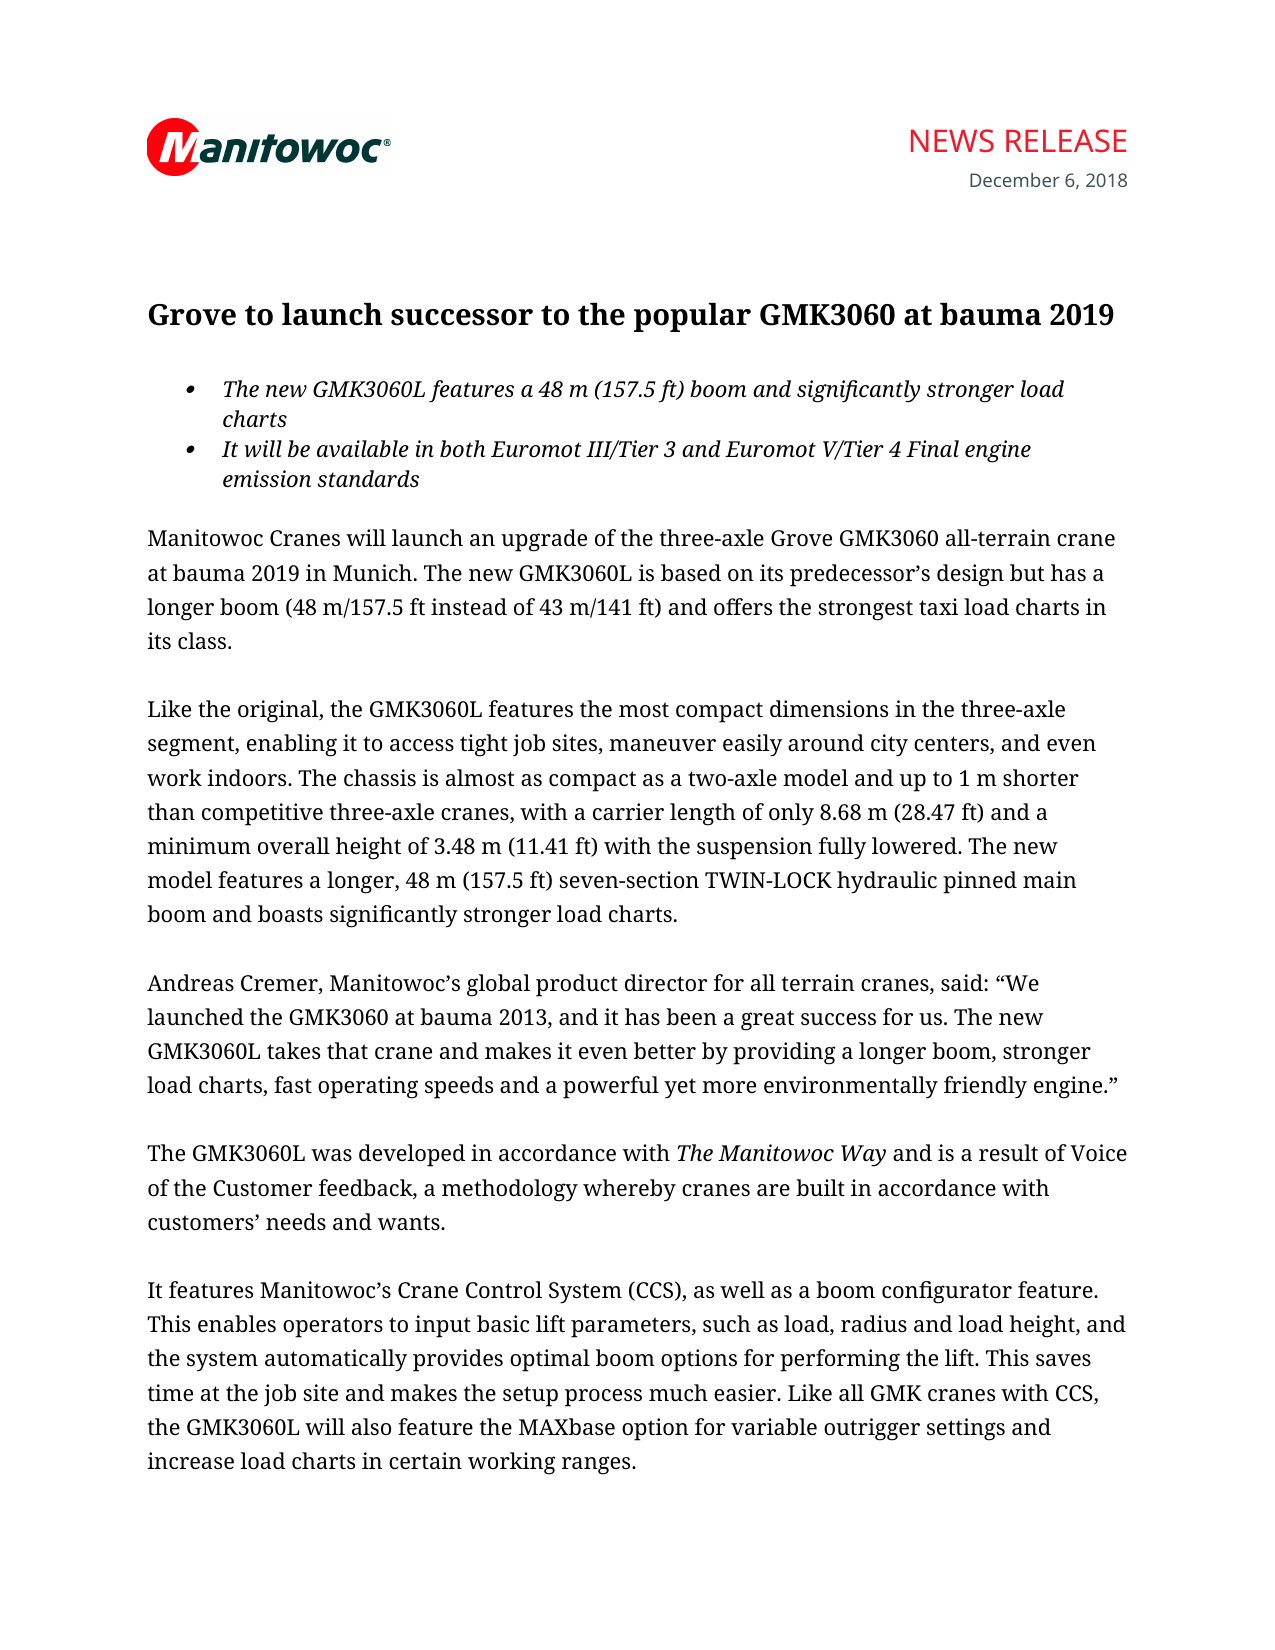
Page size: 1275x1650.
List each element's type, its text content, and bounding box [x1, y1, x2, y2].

list It will be available in both Euromot III/Tier 3 and Euromot V/Tier 4 Final engine emission standards [184, 434, 1128, 494]
text Manitowoc Cranes will launch an upgrade of the three-axle Grove GMK3060 all-terrain crane at bauma 2019 in Munich. The new GMK3060L is based on its predecessor’s design but has a longer boom (48 m/157.5 ft instead of 43 m/141 ft) and offers the strongest taxi load charts in its class. [147, 523, 1128, 656]
text Grove to launch successor to the popular GMK3060 at bauma 2019 [147, 295, 1128, 334]
text December 6, 2018 [147, 167, 1128, 193]
text It features Manitowoc’s Crane Control System (CCS), as well as a boom configurator feature. This enables operators to input basic lift parameters, such as load, radius and load height, and the system automatically provides optimal boom options for performing the lift. This saves time at the job site and makes the setup process much easier. Like all GMK cranes with CCS, the GMK3060L will also feature the MAXbase option for variable outrigger settings and increase load charts in certain working ranges. [147, 1275, 1128, 1476]
text Andreas Cremer, Manitowoc’s global product director for all terrain cranes, said: “We launched the GMK3060 at bauma 2013, and it has been a great success for us. The new GMK3060L takes that crane and makes it even better by providing a longer boom, stronger load charts, fast operating speeds and a powerful yet more environmentally friendly engine.” [147, 968, 1128, 1100]
list The new GMK3060L features a 48 m (157.5 ft) boom and significantly stronger load charts [184, 374, 1128, 434]
text NEWS RELEASE [391, 118, 1128, 161]
text The GMK3060L was developed in accordance with The Manitowoc Way and is a result of Voice of the Customer feedback, a methodology whereby cranes are built in accordance with customers’ needs and wants. [147, 1138, 1128, 1237]
text Like the original, the GMK3060L features the most compact dimensions in the three-axle segment, enabling it to access tight job sites, maneuver easily around city centers, and even work indoors. The chassis is almost as compact as a two-axle model and up to 1 m shorter than competitive three-axle cranes, with a carrier length of only 8.68 m (28.47 ft) and a minimum overall height of 3.48 m (11.41 ft) with the suspension fully lowered. The new model features a longer, 48 m (157.5 ft) seven-section TWIN-LOCK hydraulic pinned main boom and boasts significantly stronger load charts. [147, 694, 1128, 929]
picture [147, 118, 391, 176]
